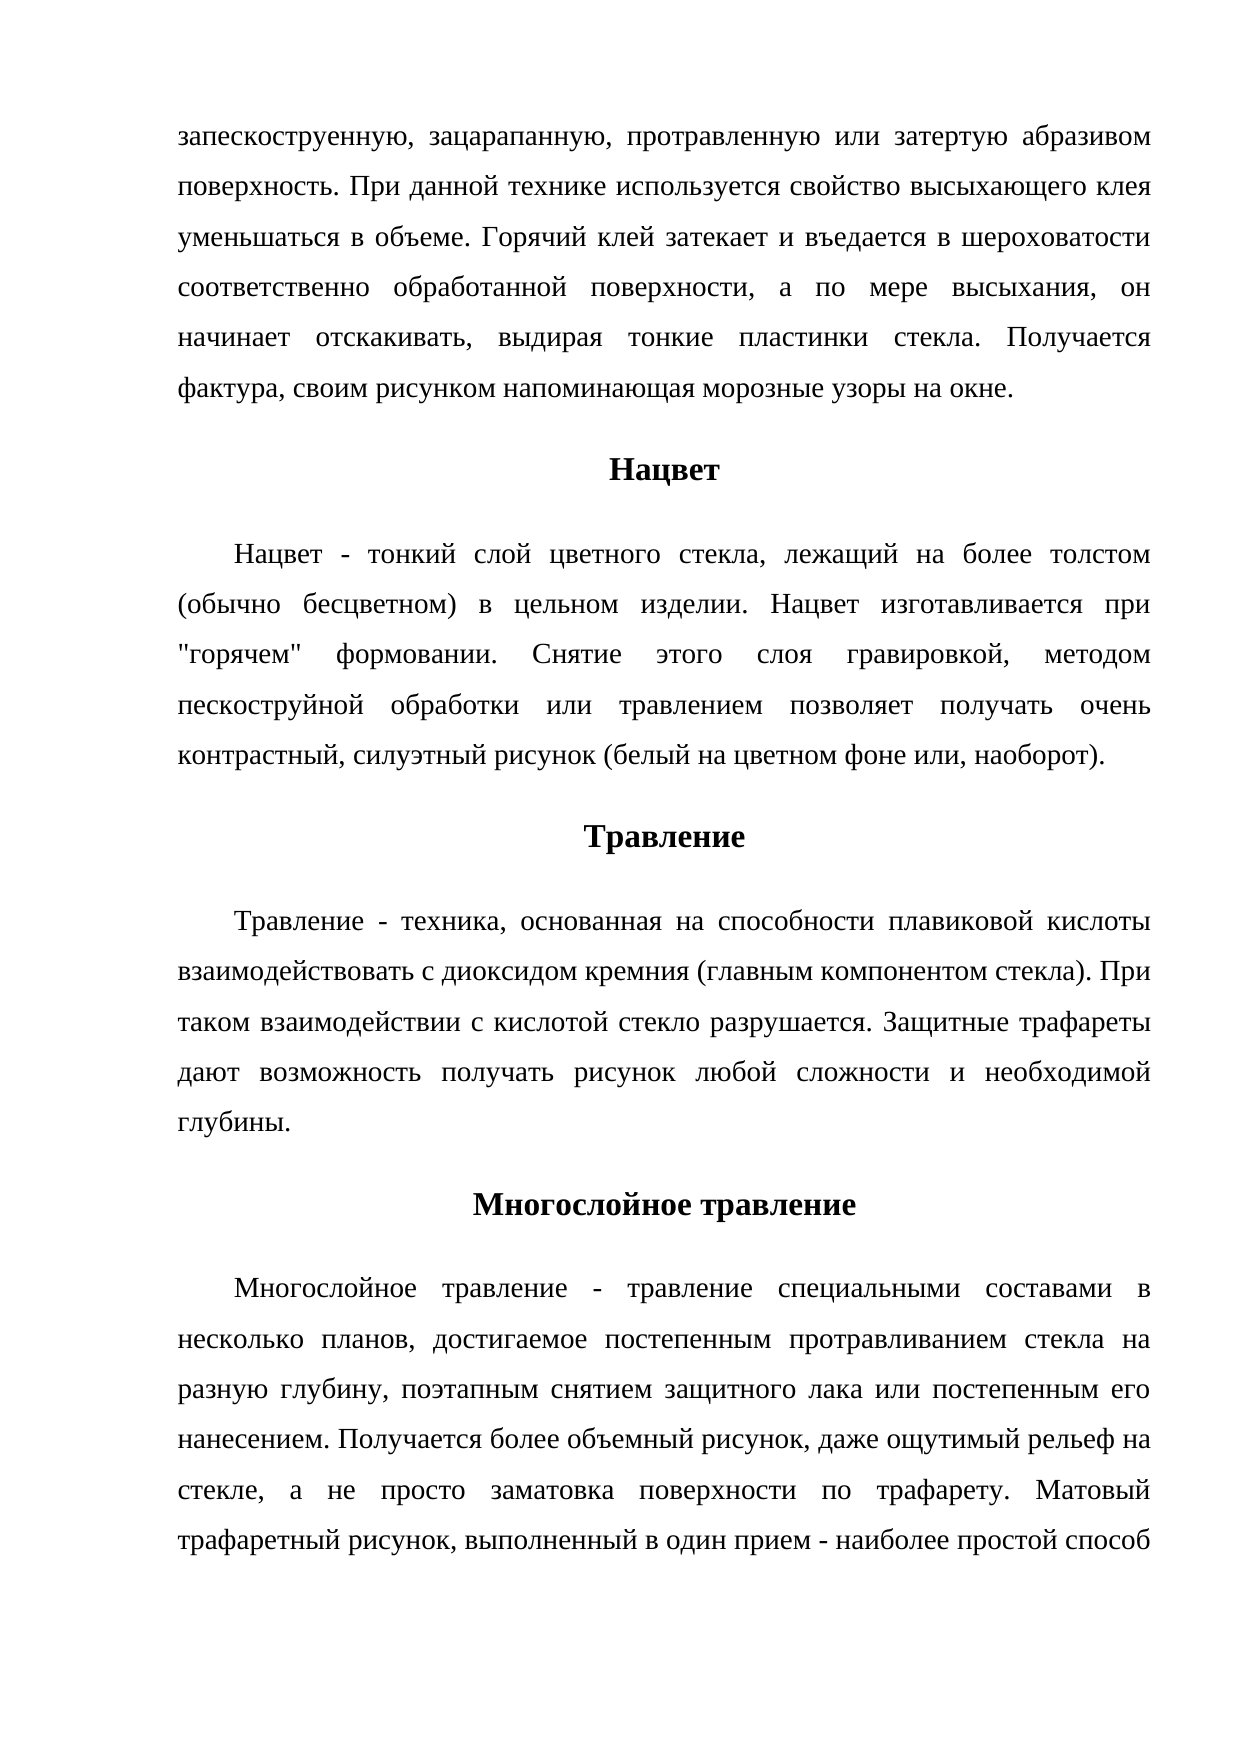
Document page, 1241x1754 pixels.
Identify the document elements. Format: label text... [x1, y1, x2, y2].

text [177, 118, 1152, 403]
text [177, 1271, 1152, 1556]
text Травление - техника, основанная на способности плавиковой кислоты взаимодействовать с диоксидом кремния (главным компонентом стекла). При таком взаимодействии с кислотой стекло разрушается. Защитные трафареты дают возможность получать рисунок любой сложности и необходимой глубины. [177, 903, 1152, 1138]
subtitle Многослойное травление [177, 1184, 1152, 1222]
subtitle Травление [177, 817, 1152, 855]
subtitle Нацвет [177, 449, 1152, 487]
text Нацвет - тонкий слой цветного стекла, лежащий на более толстом (обычно бесцветном) в цельном изделии. Нацвет изготавливается при "горячем" формовании. Снятие этого слоя гравировкой, методом пескоструйной обработки или травлением позволяет получать очень контрастный, силуэтный рисунок (белый на цветном фоне или, наоборот). [177, 536, 1152, 771]
